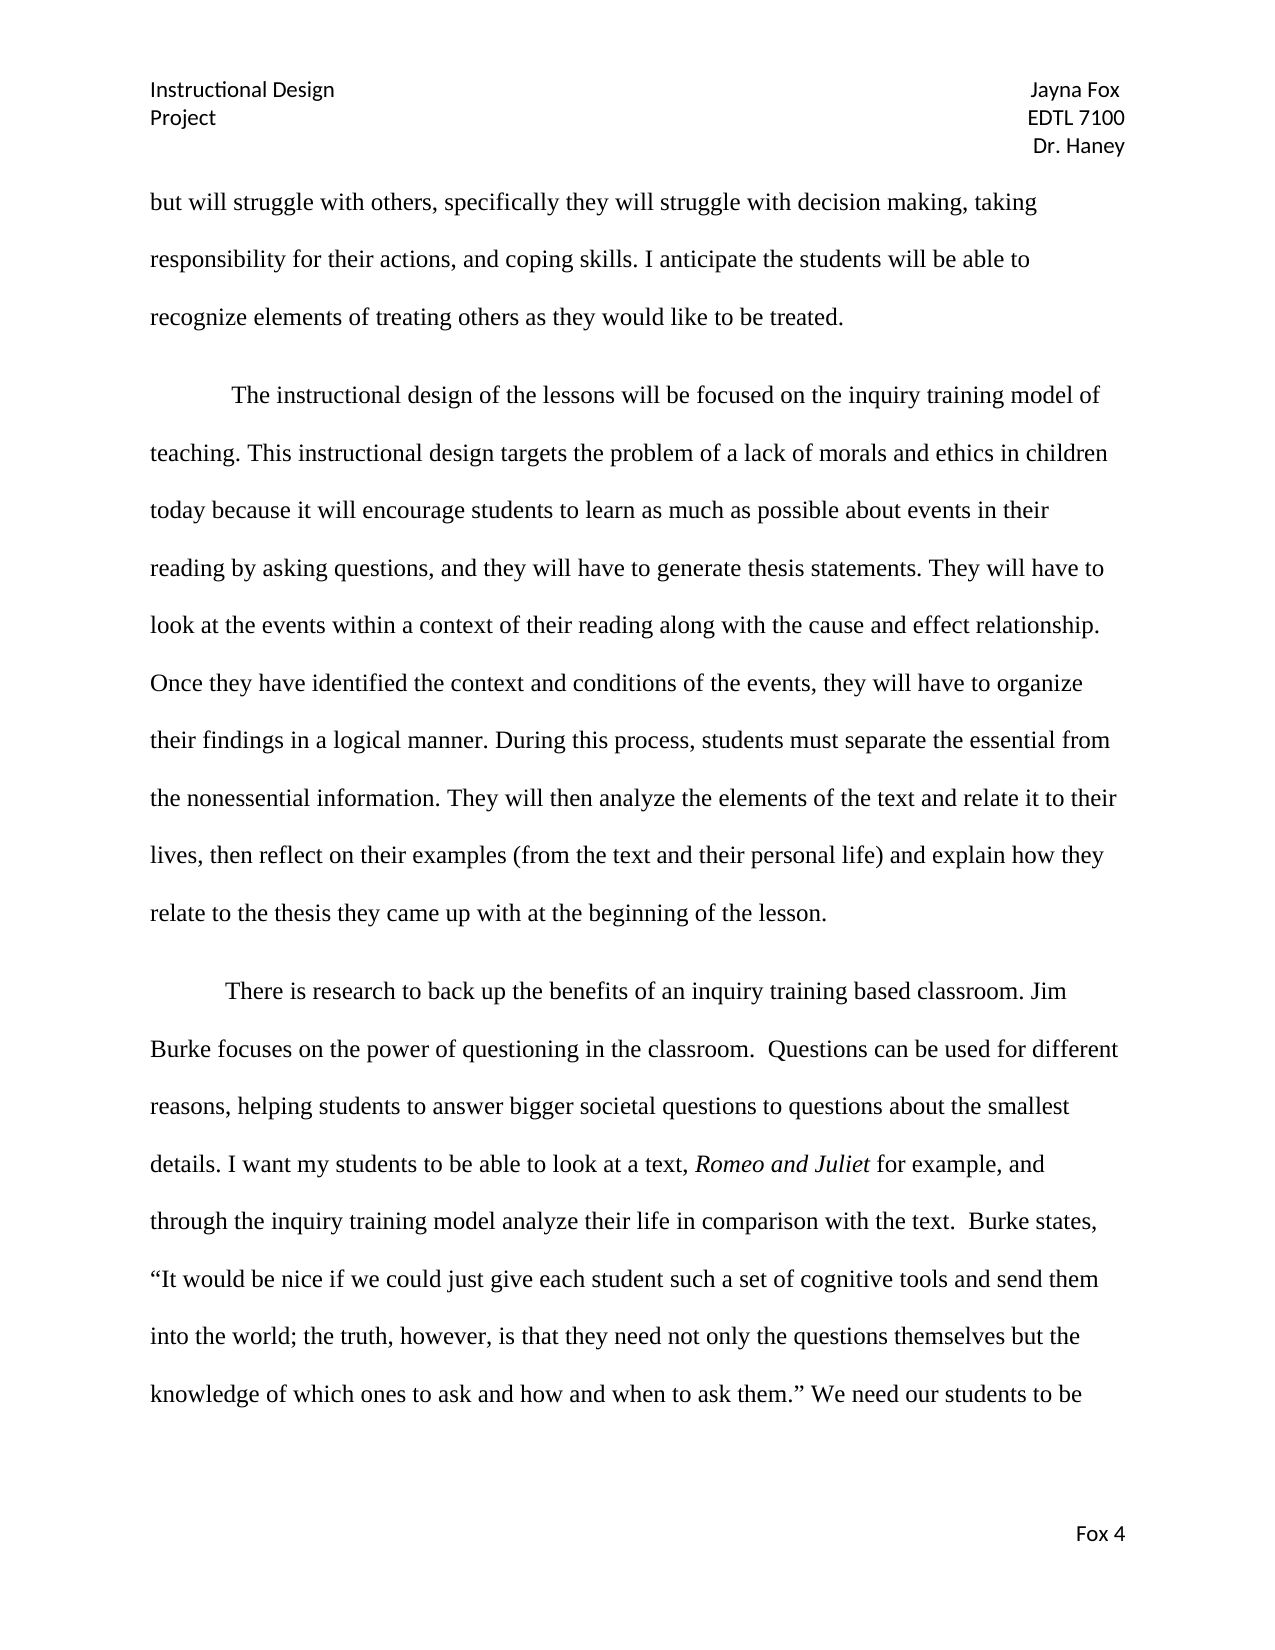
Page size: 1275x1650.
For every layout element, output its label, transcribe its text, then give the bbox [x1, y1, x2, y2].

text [150, 187, 1125, 331]
text The instructional design of the lessons will be focused on the inquiry training model of teaching. This instructional design targets the problem of a lack of morals and ethics in children today because it will encourage students to learn as much as possible about events in their reading by asking questions, and they will have to generate thesis statements. They will have to look at the events within a context of their reading along with the cause and effect relationship. Once they have identified the context and conditions of the events, they will have to organize their findings in a logical manner. During this process, students must separate the essential from the nonessential information. They will then analyze the elements of the text and relate it to their lives, then reflect on their examples (from the text and their personal life) and explain how they relate to the thesis they came up with at the beginning of the lesson. [150, 380, 1125, 927]
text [150, 976, 1125, 1407]
